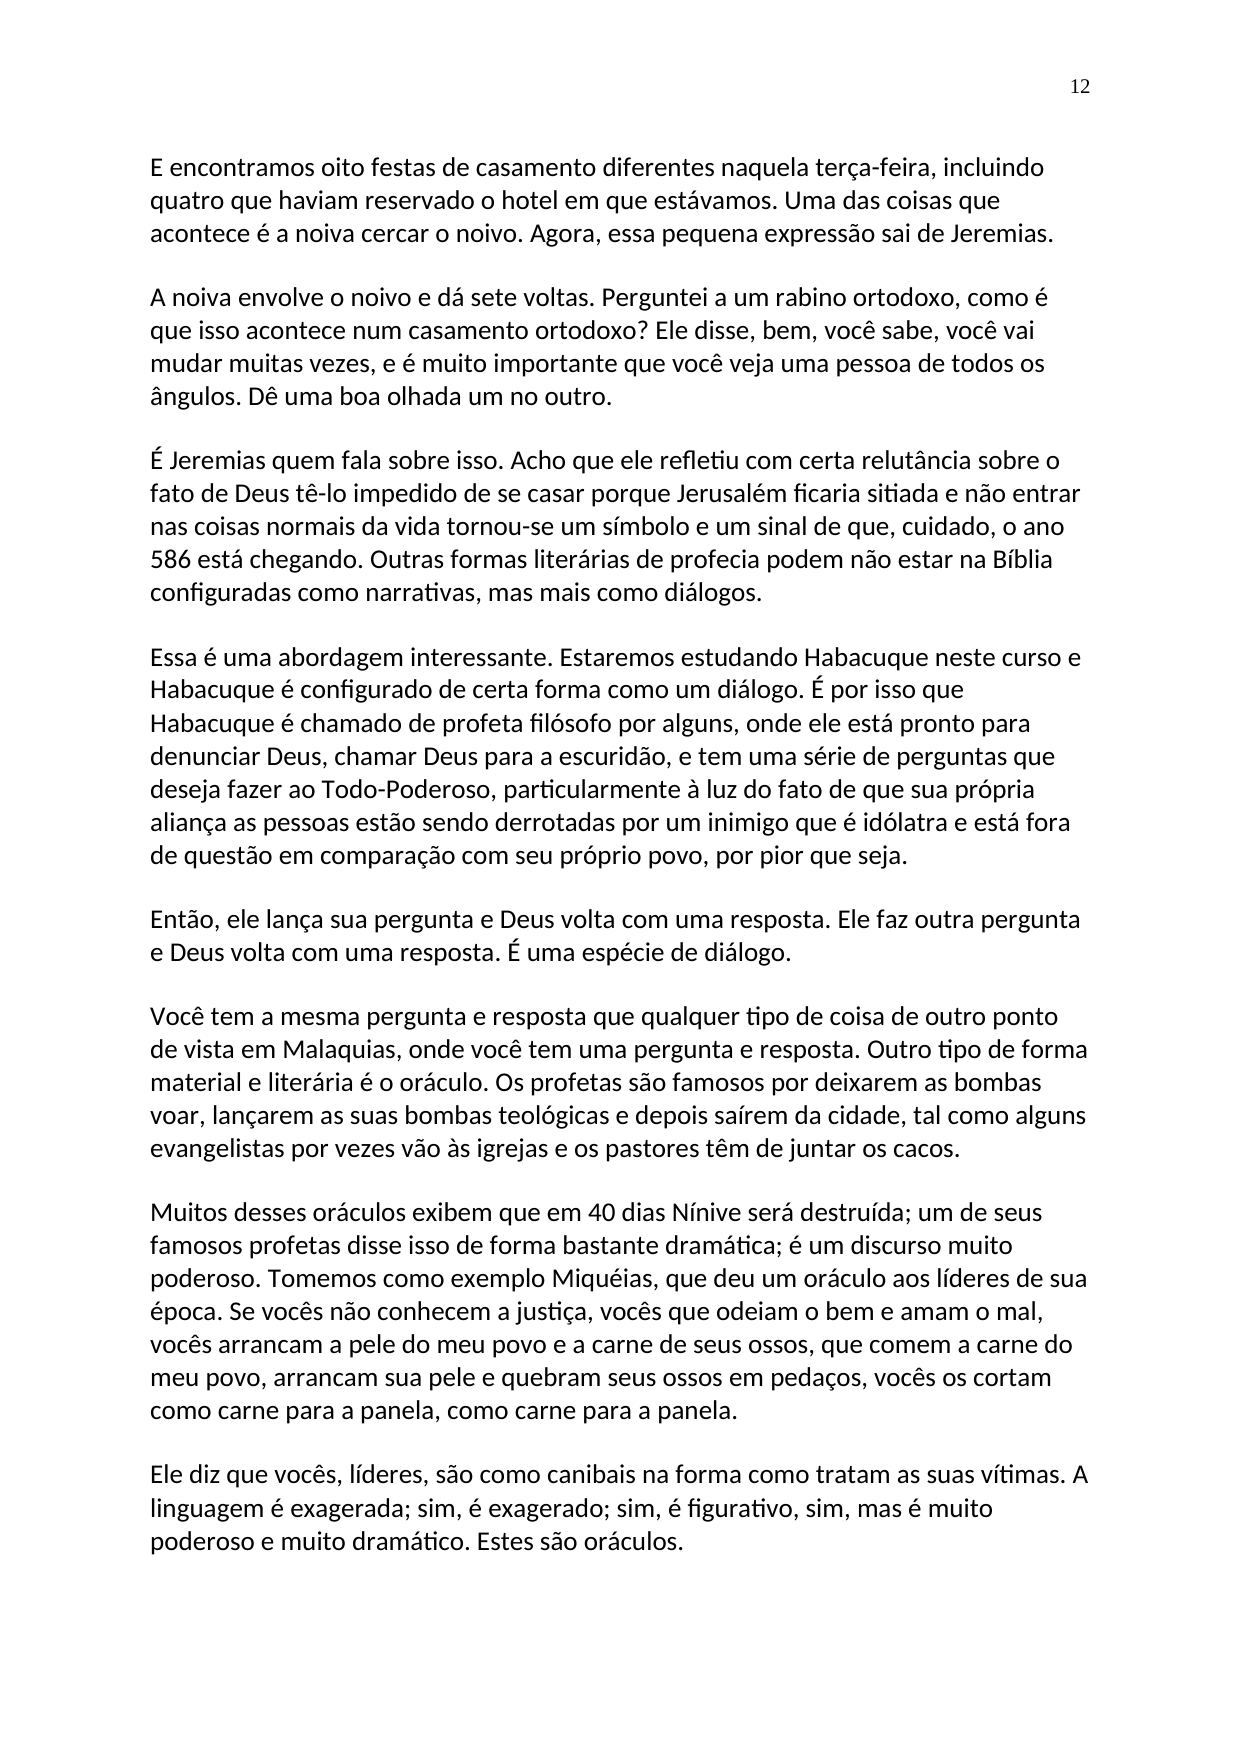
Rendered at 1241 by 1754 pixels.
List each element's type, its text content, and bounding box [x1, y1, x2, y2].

text É Jeremias quem fala sobre isso. Acho que ele refletiu com certa relutância sobre o fato de Deus tê-lo impedido de se casar porque Jerusalém ficaria sitiada e não entrar nas coisas normais da vida tornou-se um símbolo e um sinal de que, cuidado, o ano 586 está chegando. Outras formas literárias de profecia podem não estar na Bíblia configuradas como narrativas, mas mais como diálogos. [150, 443, 1090, 608]
text A noiva envolve o noivo e dá sete voltas. Perguntei a um rabino ortodoxo, como é que isso acontece num casamento ortodoxo? Ele disse, bem, você sabe, você vai mudar muitas vezes, e é muito importante que você veja uma pessoa de todos os ângulos. Dê uma boa olhada um no outro. [150, 280, 1090, 412]
text Você tem a mesma pergunta e resposta que qualquer tipo de coisa de outro ponto de vista em Malaquias, onde você tem uma pergunta e resposta. Outro tipo de forma material e literária é o oráculo. Os profetas são famosos por deixarem as bombas voar, lançarem as suas bombas teológicas e depois saírem da cidade, tal como alguns evangelistas por vezes vão às igrejas e os pastores têm de juntar os cacos. [150, 999, 1090, 1164]
text Muitos desses oráculos exibem que em 40 dias Nínive será destruída; um de seus famosos profetas disse isso de forma bastante dramática; é um discurso muito poderoso. Tomemos como exemplo Miquéias, que deu um oráculo aos líderes de sua época. Se vocês não conhecem a justiça, vocês que odeiam o bem e amam o mal, vocês arrancam a pele do meu povo e a carne de seus ossos, que comem a carne do meu povo, arrancam sua pele e quebram seus ossos em pedaços, vocês os cortam como carne para a panela, como carne para a panela. [150, 1195, 1090, 1427]
text Ele diz que vocês, líderes, são como canibais na forma como tratam as suas vítimas. A linguagem é exagerada; sim, é exagerado; sim, é figurativo, sim, mas é muito poderoso e muito dramático. Estes são oráculos. [150, 1458, 1090, 1557]
text Então, ele lança sua pergunta e Deus volta com uma resposta. Ele faz outra pergunta e Deus volta com uma resposta. É uma espécie de diálogo. [150, 902, 1090, 968]
text Essa é uma abordagem interessante. Estaremos estudando Habacuque neste curso e Habacuque é configurado de certa forma como um diálogo. É por isso que Habacuque é chamado de profeta filósofo por alguns, onde ele está pronto para denunciar Deus, chamar Deus para a escuridão, e tem uma série de perguntas que deseja fazer ao Todo-Poderoso, particularmente à luz do fato de que sua própria aliança as pessoas estão sendo derrotadas por um inimigo que é idólatra e está fora de questão em comparação com seu próprio povo, por pior que seja. [150, 640, 1090, 871]
text E encontramos oito festas de casamento diferentes naquela terça-feira, incluindo quatro que haviam reservado o hotel em que estávamos. Uma das coisas que acontece é a noiva cercar o noivo. Agora, essa pequena expressão sai de Jeremias. [150, 150, 1090, 249]
